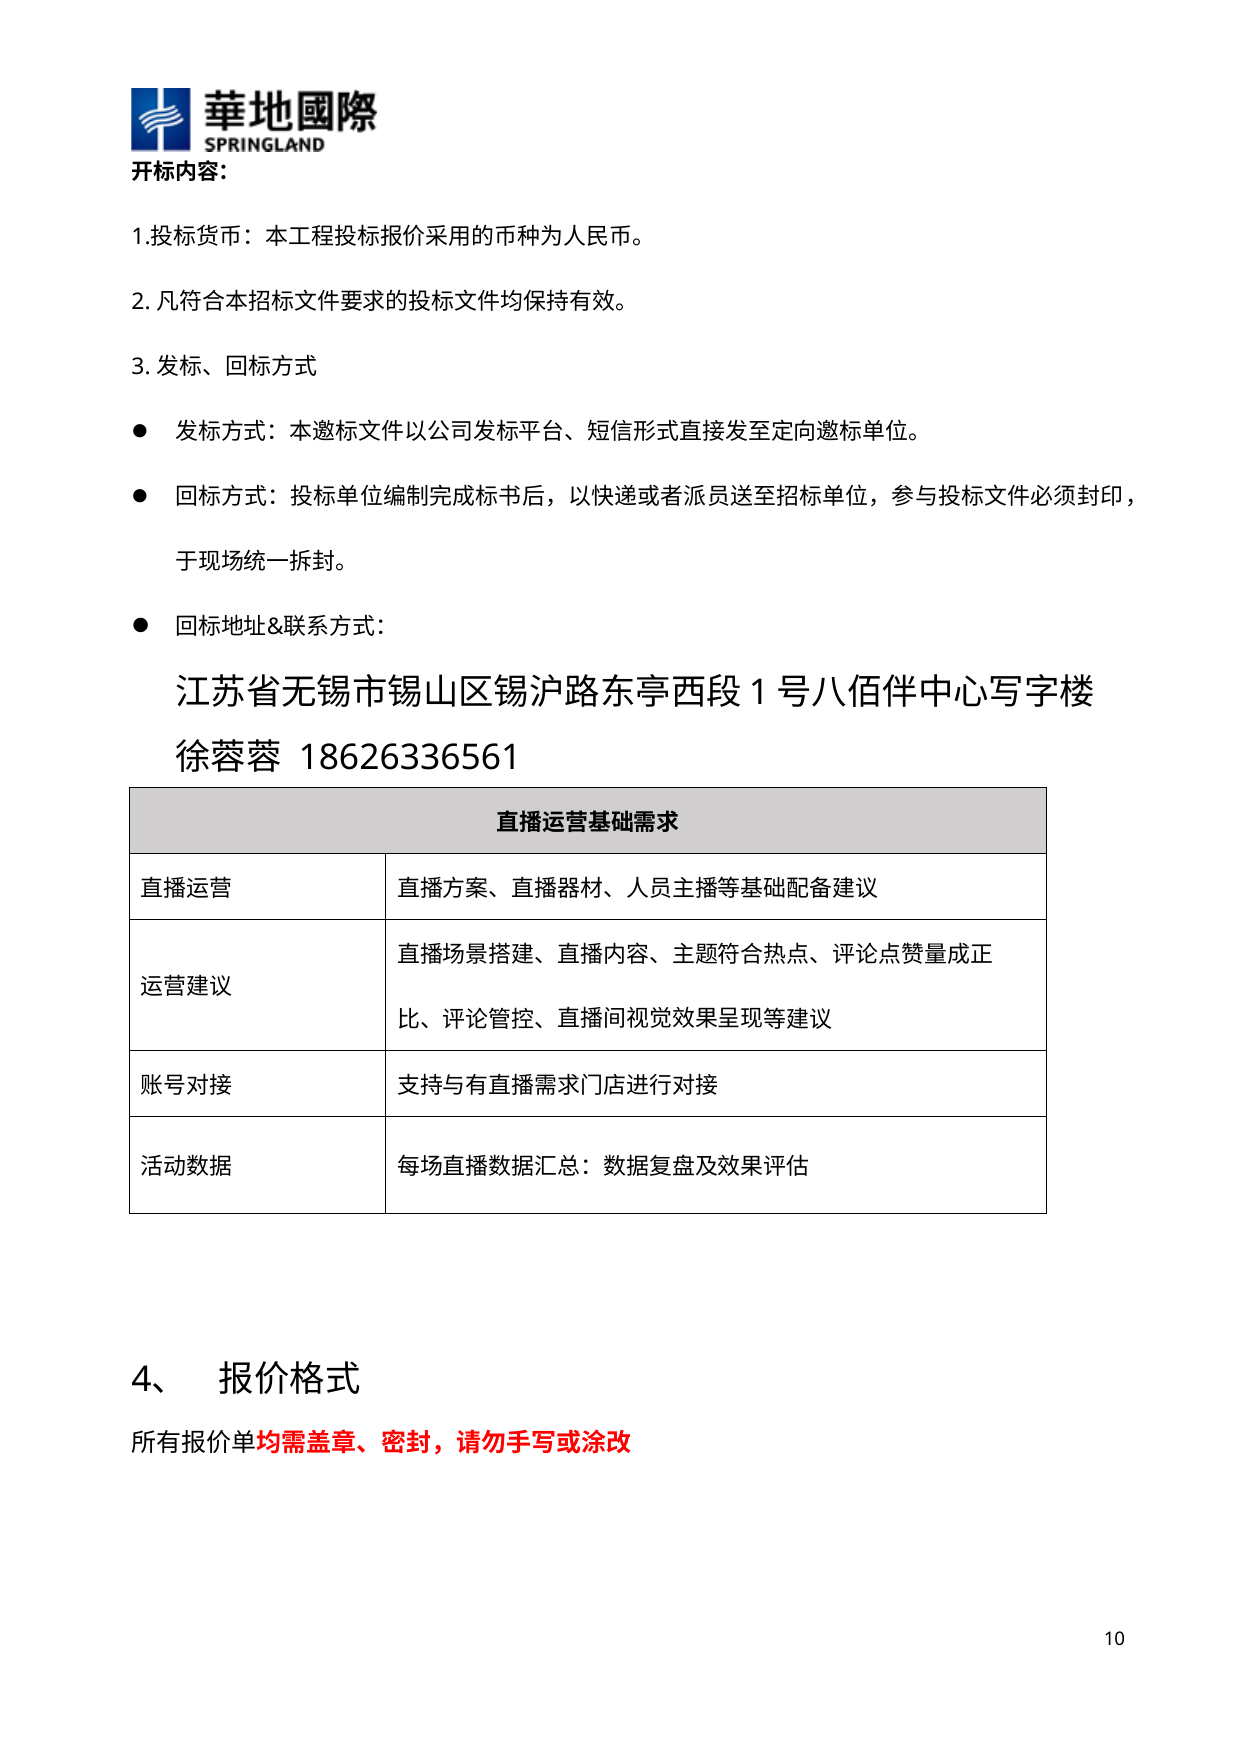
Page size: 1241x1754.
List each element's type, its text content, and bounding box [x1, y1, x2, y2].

list 报价格式 [131, 1343, 1125, 1408]
table_cell 直播方案、直播器材、人员主播等基础配备建议 [386, 854, 1046, 919]
table_cell 支持与有直播需求门店进行对接 [386, 1051, 1046, 1116]
text 1.投标货币：本工程投标报价采用的币种为人民币。 [131, 202, 1125, 267]
text 江苏省无锡市锡山区锡沪路东亭西段1号八佰伴中心写字楼 徐蓉蓉 18626336561 [175, 657, 1125, 787]
table_cell 活动数据 [130, 1117, 385, 1212]
list 发标、回标方式 [131, 332, 1125, 397]
list 凡符合本招标文件要求的投标文件均保持有效。 [131, 267, 1125, 332]
list 发标方式：本邀标文件以公司发标平台、短信形式直接发至定向邀标单位。 [131, 397, 1125, 462]
table_cell 直播运营 [130, 854, 385, 919]
table_cell 直播场景搭建、直播内容、主题符合热点、评论点赞量成正比、评论管控、直播间视觉效果呈现等建议 [386, 920, 1046, 1050]
table_header 直播运营基础需求 [130, 788, 1046, 853]
table_cell 运营建议 [130, 920, 385, 1050]
text 所有报价单均需盖章、密封，请勿手写或涂改 [131, 1408, 1125, 1473]
list 回标地址&联系方式： [131, 592, 1125, 657]
list 回标方式：投标单位编制完成标书后，以快递或者派员送至招标单位，参与投标文件必须封印，于现场统一拆封。 [131, 462, 1125, 592]
picture [131, 88, 378, 152]
table_cell 每场直播数据汇总：数据复盘及效果评估 [386, 1117, 1046, 1212]
table_cell 账号对接 [130, 1051, 385, 1116]
subtitle 开标内容： [131, 153, 1125, 186]
